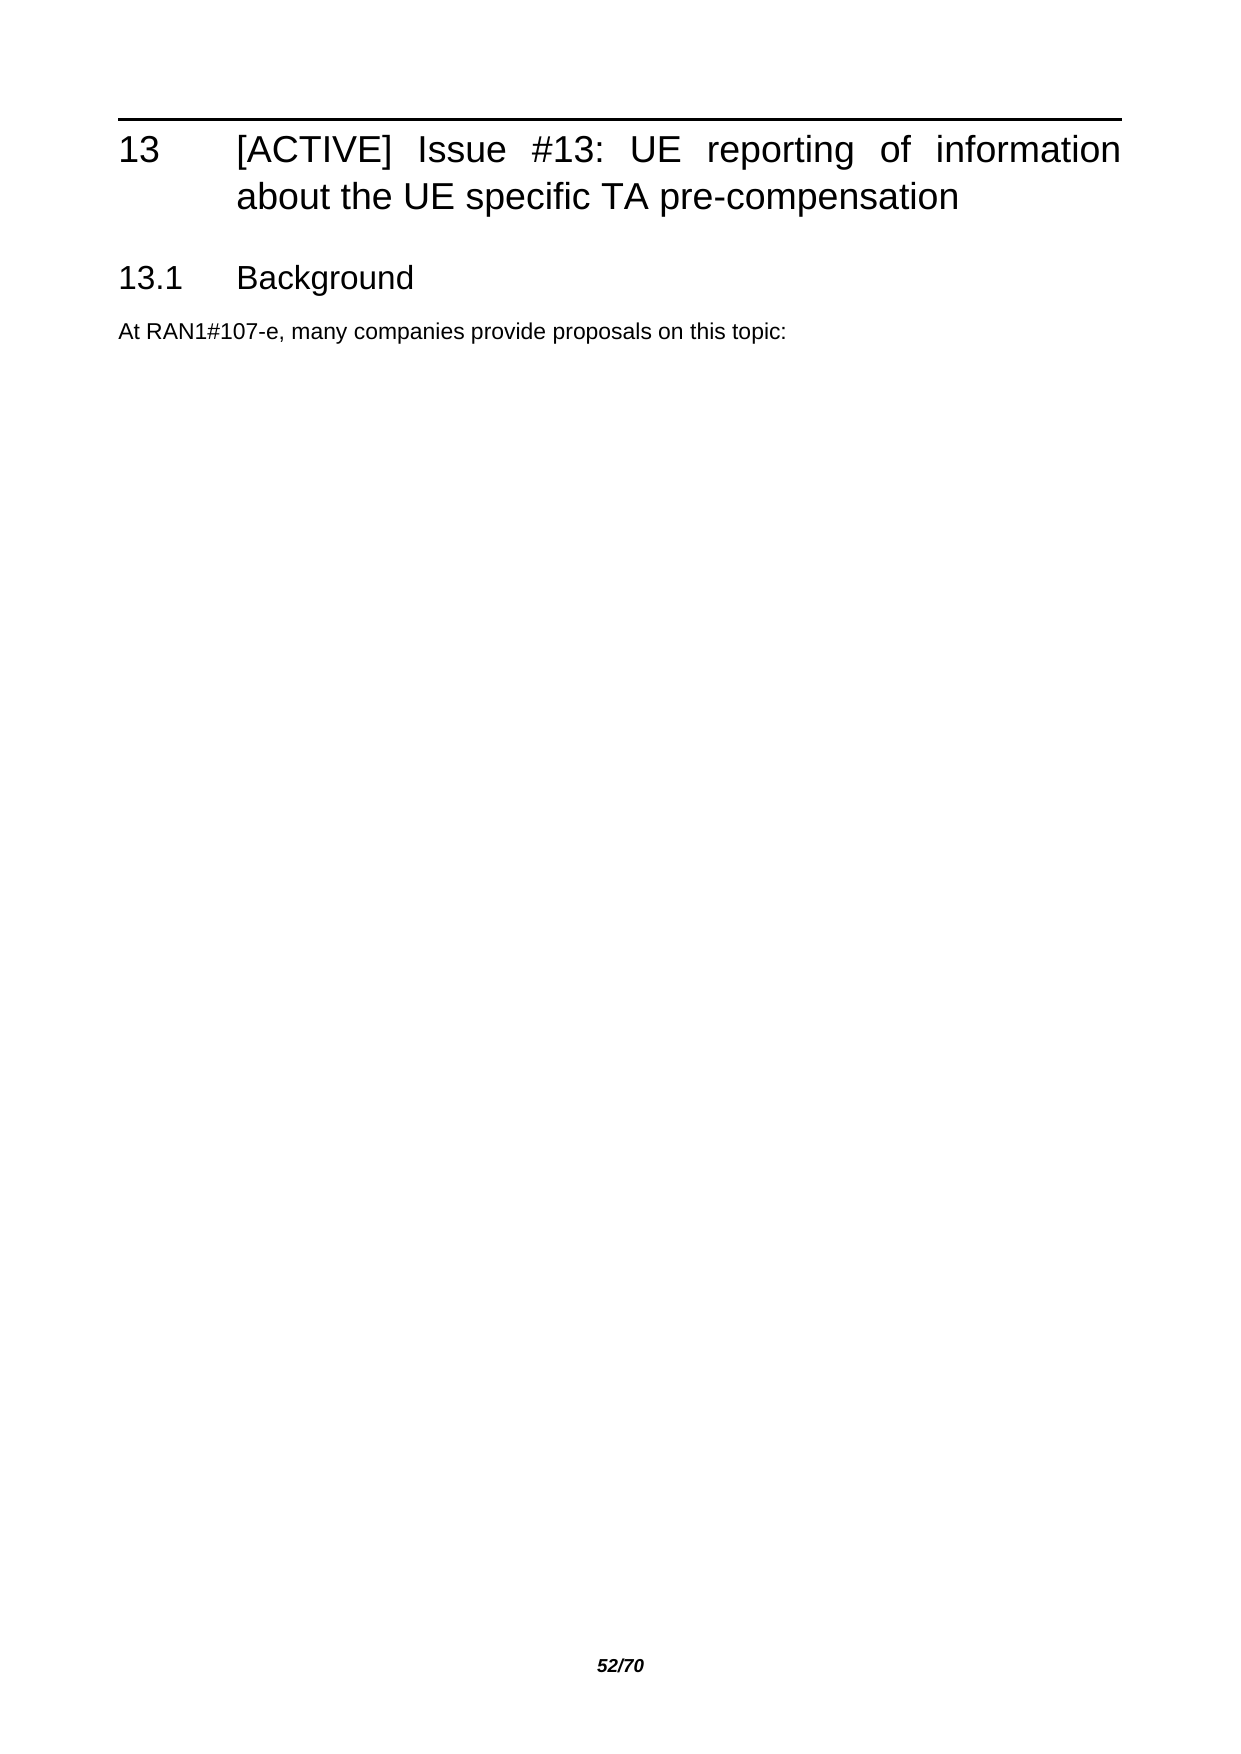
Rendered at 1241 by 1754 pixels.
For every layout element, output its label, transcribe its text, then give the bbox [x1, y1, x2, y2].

subtitle 13.1 Background [118, 258, 1122, 297]
subtitle 13 [ACTIVE] Issue #13: UE reporting of information about the UE specific TA pre-compensation [118, 121, 1122, 217]
text At RAN1#107-e, many companies provide proposals on this topic: [118, 318, 1122, 345]
